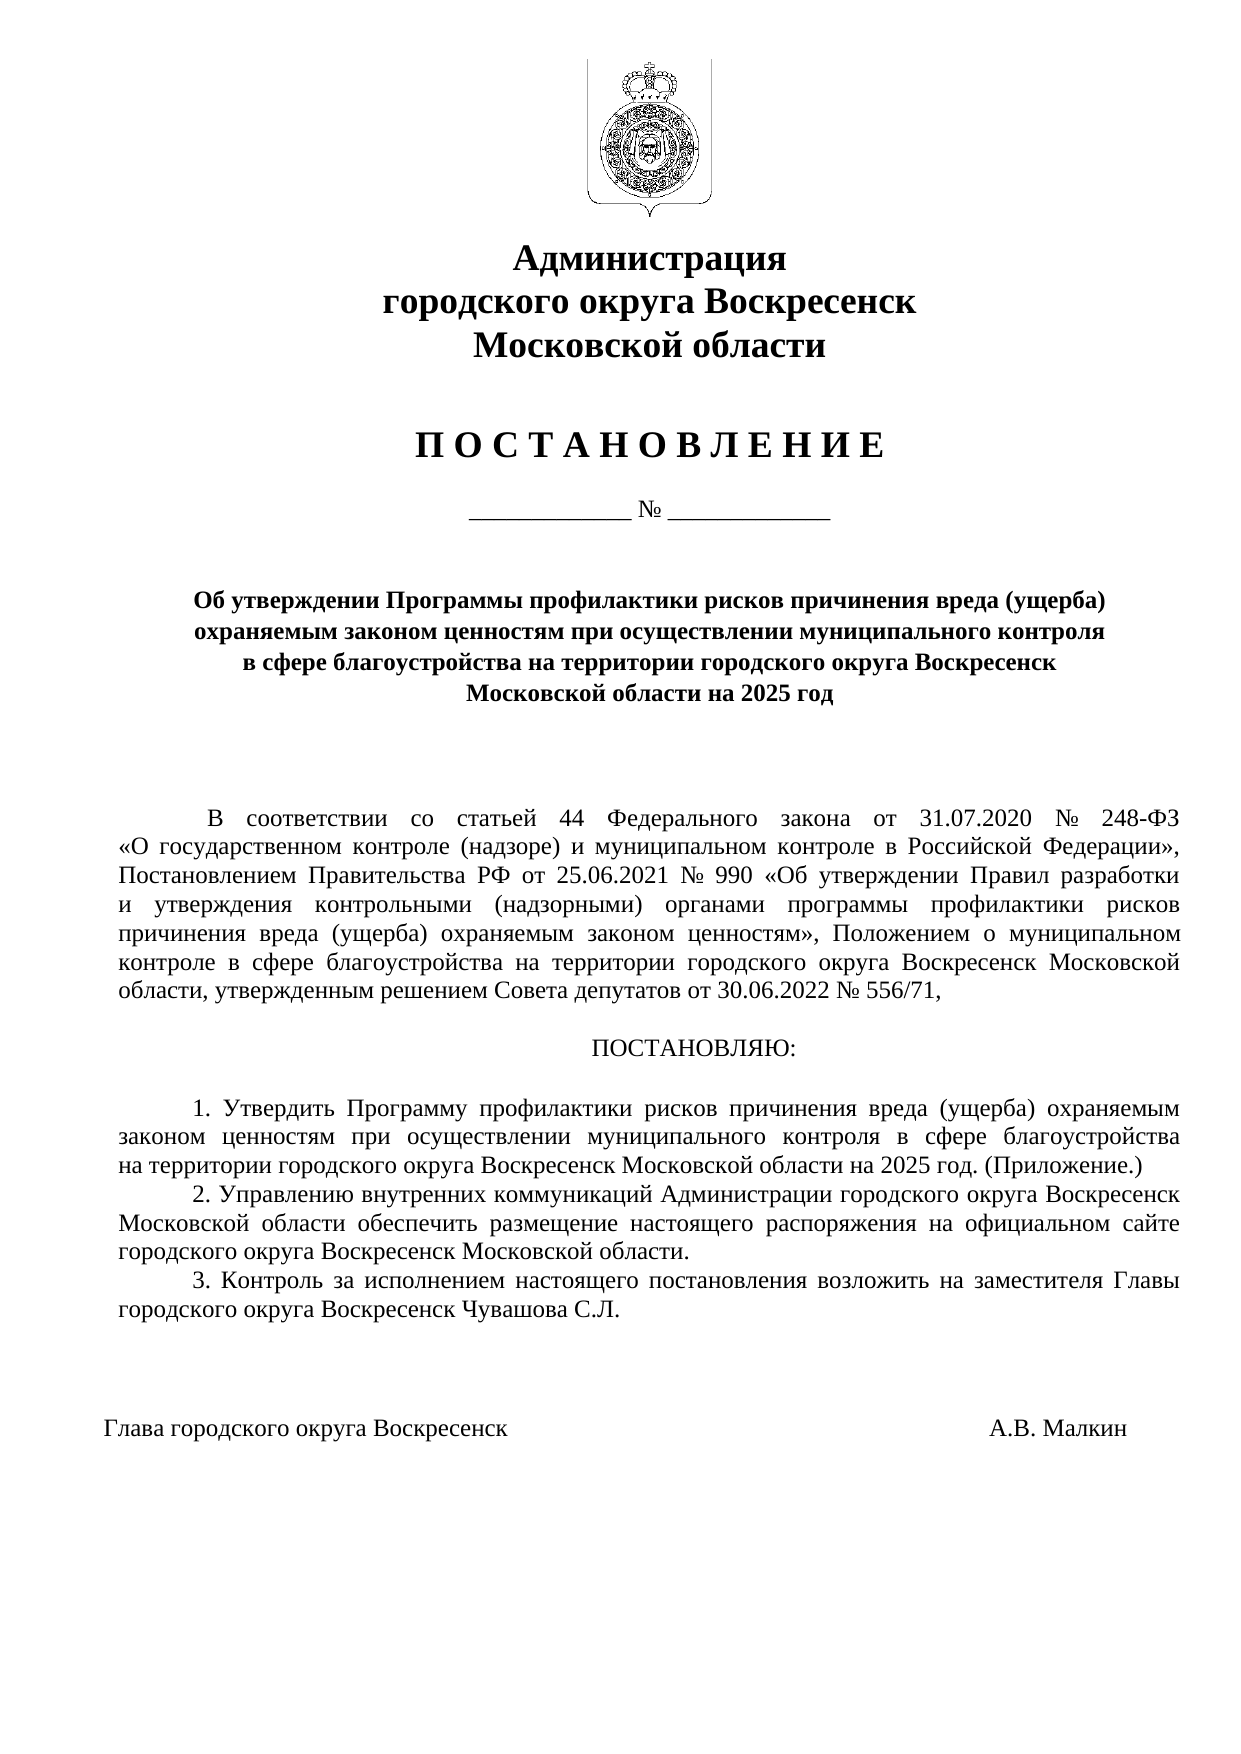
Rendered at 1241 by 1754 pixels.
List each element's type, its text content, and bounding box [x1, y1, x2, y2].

text ПОСТАНОВЛЯЮ: [118, 1033, 1181, 1062]
text Глава городского округа Воскресенск А.В. Малкин [103, 1413, 1181, 1442]
text Московской области на 2025 год [118, 678, 1181, 707]
text 1. Утвердить Программу профилактики рисков причинения вреда (ущерба) охраняемым законом ценностям при осуществлении муниципального контроля в сфере благоустройства на территории городского округа Воскресенск Московской области на 2025 год. (Приложение.) [118, 1093, 1181, 1179]
text городского округа Воскресенск [118, 279, 1181, 322]
text Об утверждении Программы профилактики рисков причинения вреда (ущерба) охраняемым законом ценностям при осуществлении муниципального контроля [118, 585, 1181, 645]
text 3. Контроль за исполнением настоящего постановления возложить на заместителя Главы городского округа Воскресенск Чувашова С.Л. [118, 1265, 1181, 1323]
text Московской области [118, 322, 1181, 365]
text 2. Управлению внутренних коммуникаций Администрации городского округа Воскресенск Московской области обеспечить размещение настоящего распоряжения на официальном сайте городского округа Воскресенск Московской области. [118, 1179, 1181, 1265]
text _____________ № _____________ [118, 494, 1181, 523]
text Администрация [118, 236, 1181, 279]
text в сфере благоустройства на территории городского округа Воскресенск [118, 647, 1181, 676]
text В соответствии со статьей 44 Федерального закона от 31.07.2020 № 248-ФЗ «О государственном контроле (надзоре) и муниципальном контроле в Российской Федерации», Постановлением Правительства РФ от 25.06.2021 № 990 «Об утверждении Правил разработки и утверждения контрольными (надзорными) органами программы профилактики рисков причинения вреда (ущерба) охраняемым законом ценностям», Положением о муниципальном контроле в сфере благоустройства на территории городского округа Воскресенск Московской области, утвержденным решением Совета депутатов от 30.06.2022 № 556/71, [118, 803, 1181, 1004]
text П О С Т А Н О В Л Е Н И Е [118, 423, 1181, 466]
